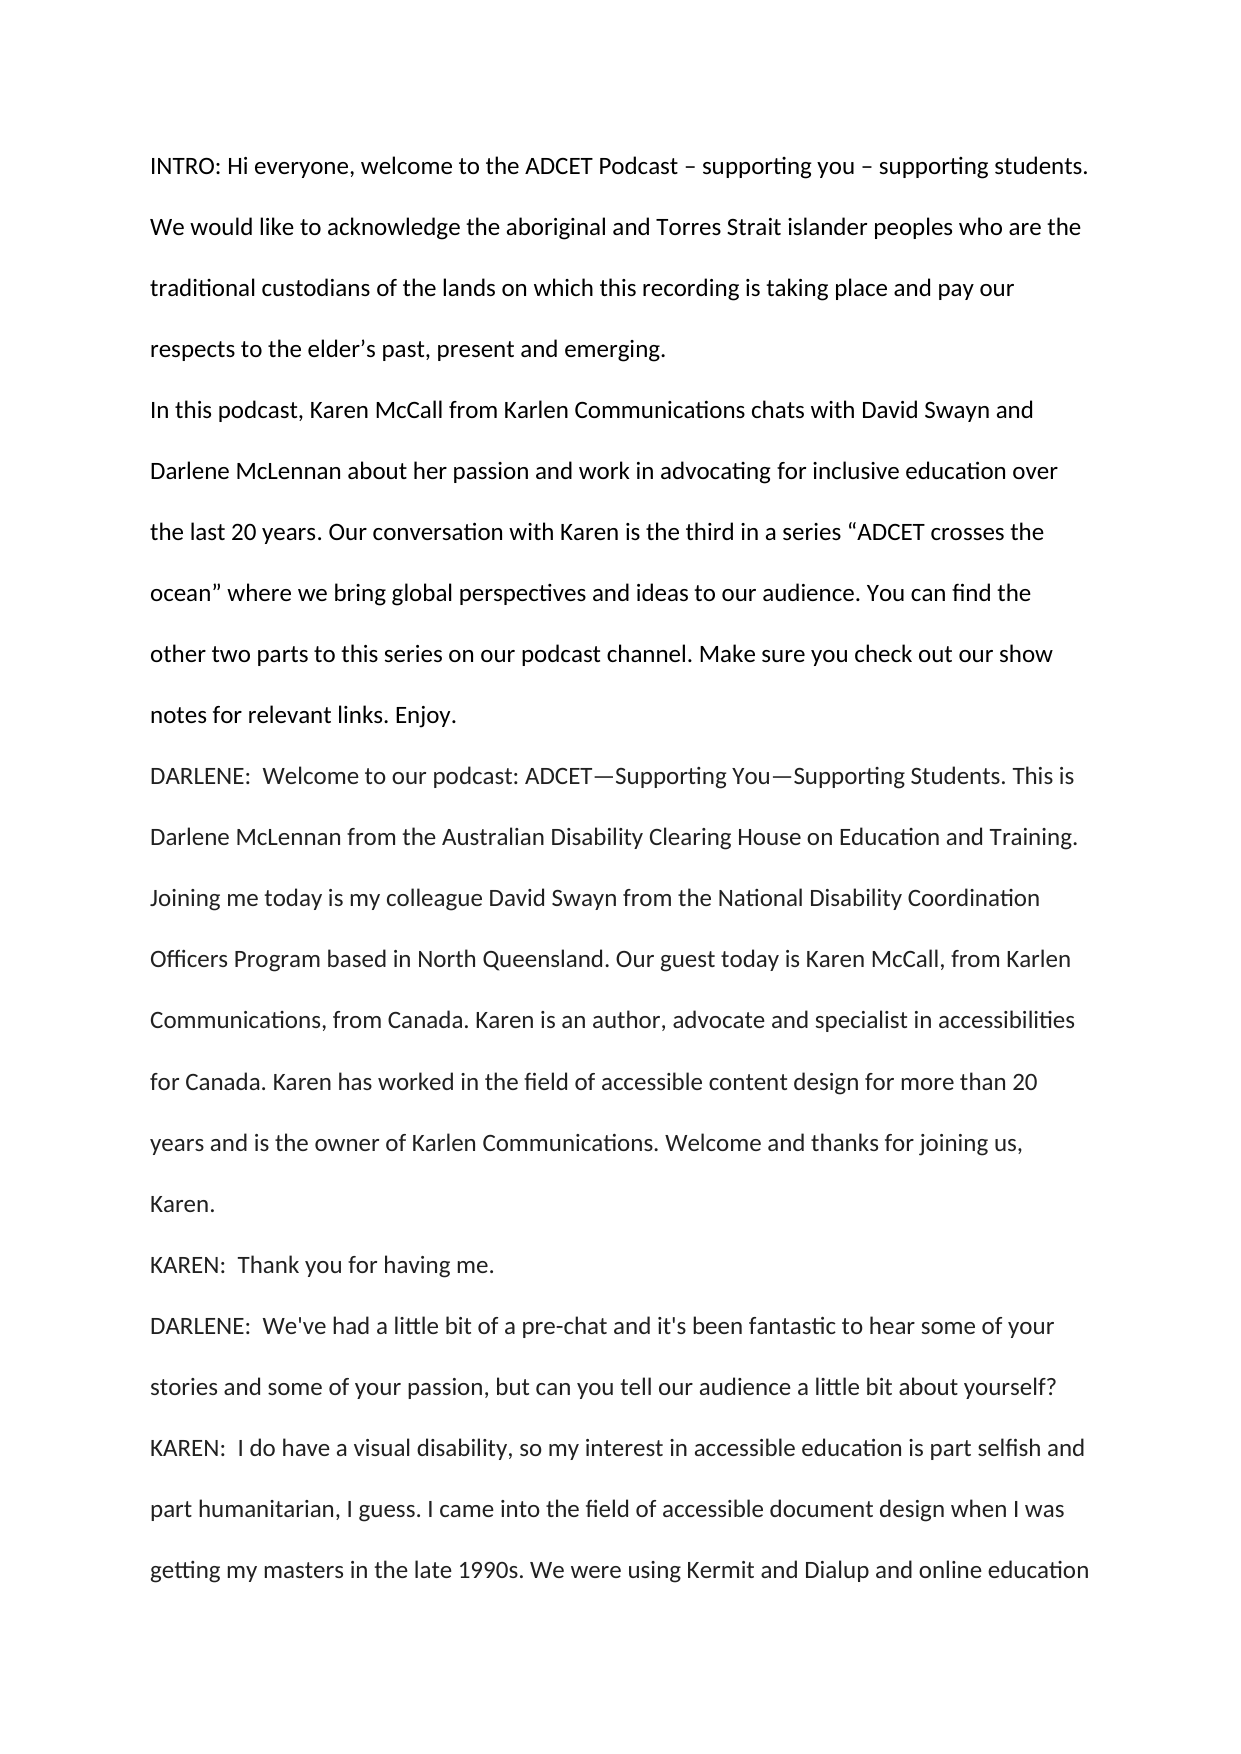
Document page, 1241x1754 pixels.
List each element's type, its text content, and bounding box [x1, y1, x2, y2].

text INTRO: Hi everyone, welcome to the ADCET Podcast – supporting you – supporting students. We would like to acknowledge the aboriginal and Torres Strait islander peoples who are the traditional custodians of the lands on which this recording is taking place and pay our respects to the elder’s past, present and emerging. [150, 150, 1090, 364]
text DARLENE: Welcome to our podcast: ADCET—Supporting You—Supporting Students. This is Darlene McLennan from the Australian Disability Clearing House on Education and Training. Joining me today is my colleague David Swayn from the National Disability Coordination Officers Program based in North Queensland. Our guest today is Karen McCall, from Karlen Communications, from Canada. Karen is an author, advocate and specialist in accessibilities for Canada. Karen has worked in the field of accessible content design for more than 20 years and is the owner of Karlen Communications. Welcome and thanks for joining us, Karen. [150, 760, 1090, 1218]
text In this podcast, Karen McCall from Karlen Communications chats with David Swayn and Darlene McLennan about her passion and work in advocating for inclusive education over the last 20 years. Our conversation with Karen is the third in a series “ADCET crosses the ocean” where we bring global perspectives and ideas to our audience. You can find the other two parts to this series on our podcast channel. Make sure you check out our show notes for relevant links. Enjoy. [150, 394, 1090, 730]
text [150, 1432, 1090, 1584]
text KAREN: Thank you for having me. [150, 1249, 1090, 1279]
text DARLENE: We've had a little bit of a pre-chat and it's been fantastic to hear some of your stories and some of your passion, but can you tell our audience a little bit about yourself? [150, 1310, 1090, 1401]
